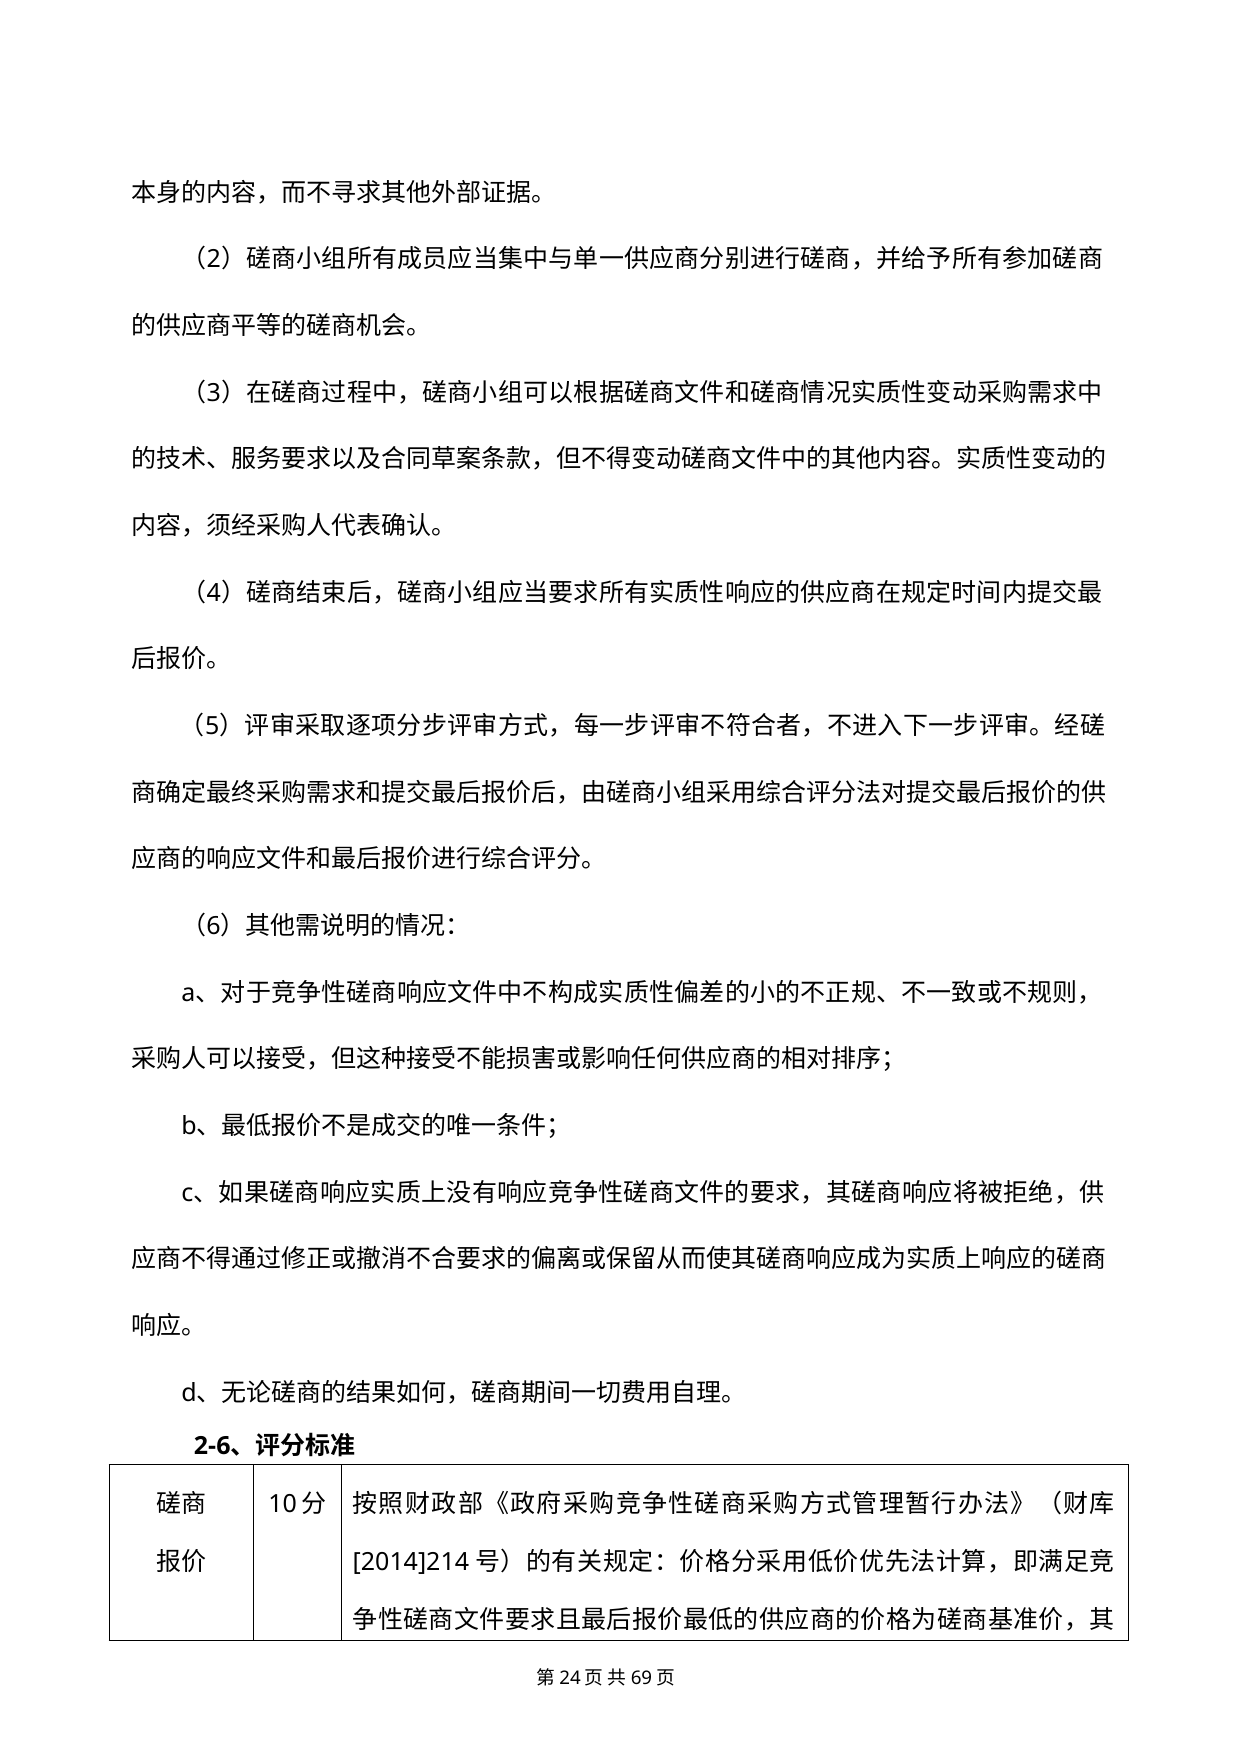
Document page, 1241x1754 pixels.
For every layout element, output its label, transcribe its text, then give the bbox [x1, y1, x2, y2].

text b、最低报价不是成交的唯一条件； [131, 1081, 1106, 1148]
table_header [342, 1465, 1128, 1640]
text （4）磋商结束后，磋商小组应当要求所有实质性响应的供应商在规定时间内提交最后报价。 [131, 548, 1106, 681]
text （2）磋商小组所有成员应当集中与单一供应商分别进行磋商，并给予所有参加磋商的供应商平等的磋商机会。 [131, 214, 1106, 348]
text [131, 148, 1106, 214]
text （5）评审采取逐项分步评审方式，每一步评审不符合者，不进入下一步评审。经磋商确定最终采购需求和提交最后报价后，由磋商小组采用综合评分法对提交最后报价的供应商的响应文件和最后报价进行综合评分。 [131, 681, 1106, 881]
text （3）在磋商过程中，磋商小组可以根据磋商文件和磋商情况实质性变动采购需求中的技术、服务要求以及合同草案条款，但不得变动磋商文件中的其他内容。实质性变动的内容，须经采购人代表确认。 [131, 348, 1106, 548]
text （6）其他需说明的情况： [131, 881, 1106, 948]
table_header 磋商 报价 [110, 1465, 253, 1640]
text d、无论磋商的结果如何，磋商期间一切费用自理。 [131, 1348, 1106, 1414]
text c、如果磋商响应实质上没有响应竞争性磋商文件的要求，其磋商响应将被拒绝，供应商不得通过修正或撤消不合要求的偏离或保留从而使其磋商响应成为实质上响应的磋商响应。 [131, 1148, 1106, 1348]
text a、对于竞争性磋商响应文件中不构成实质性偏差的小的不正规、不一致或不规则，采购人可以接受，但这种接受不能损害或影响任何供应商的相对排序； [131, 948, 1106, 1081]
table_header 10分 [254, 1465, 341, 1640]
text 2-6、评分标准 [131, 1414, 1106, 1464]
